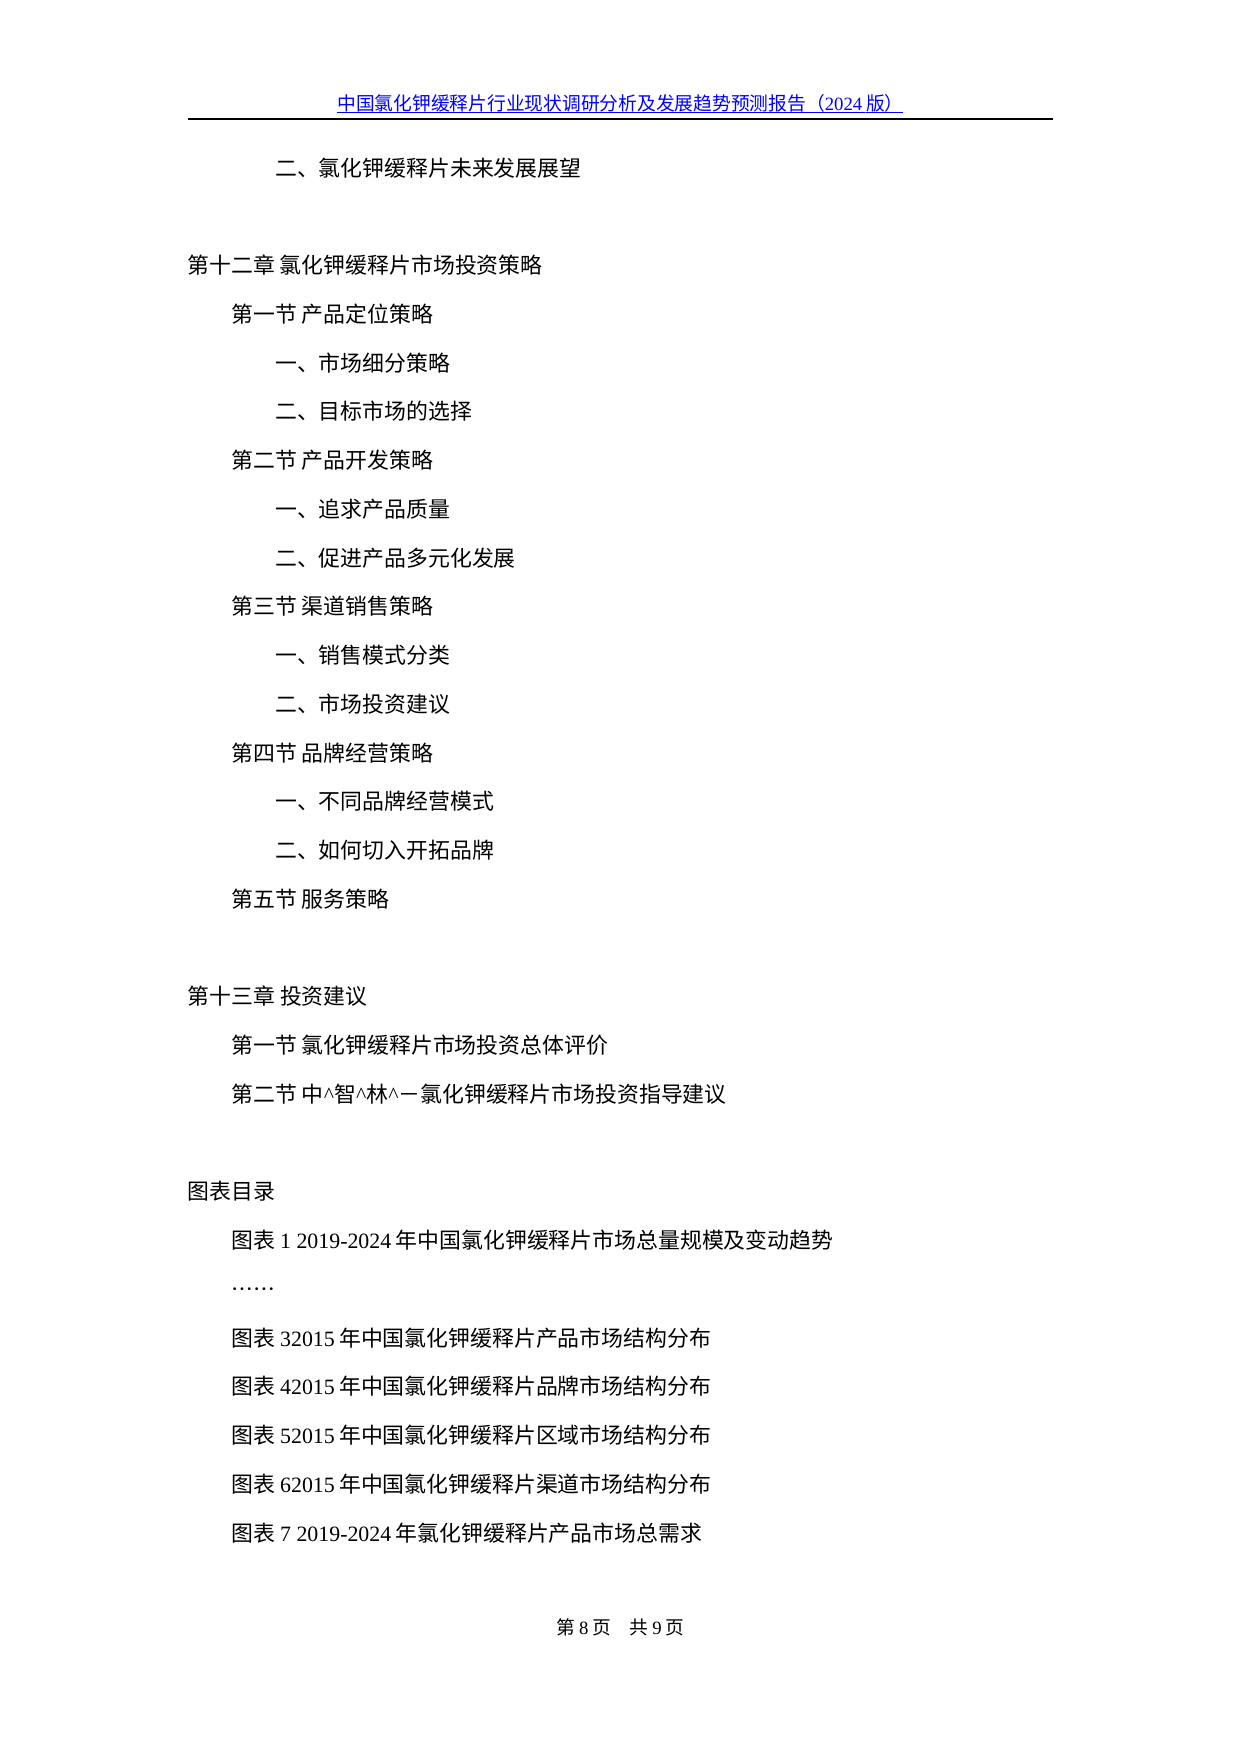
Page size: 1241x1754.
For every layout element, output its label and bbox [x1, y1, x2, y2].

text [187, 150, 1053, 1548]
